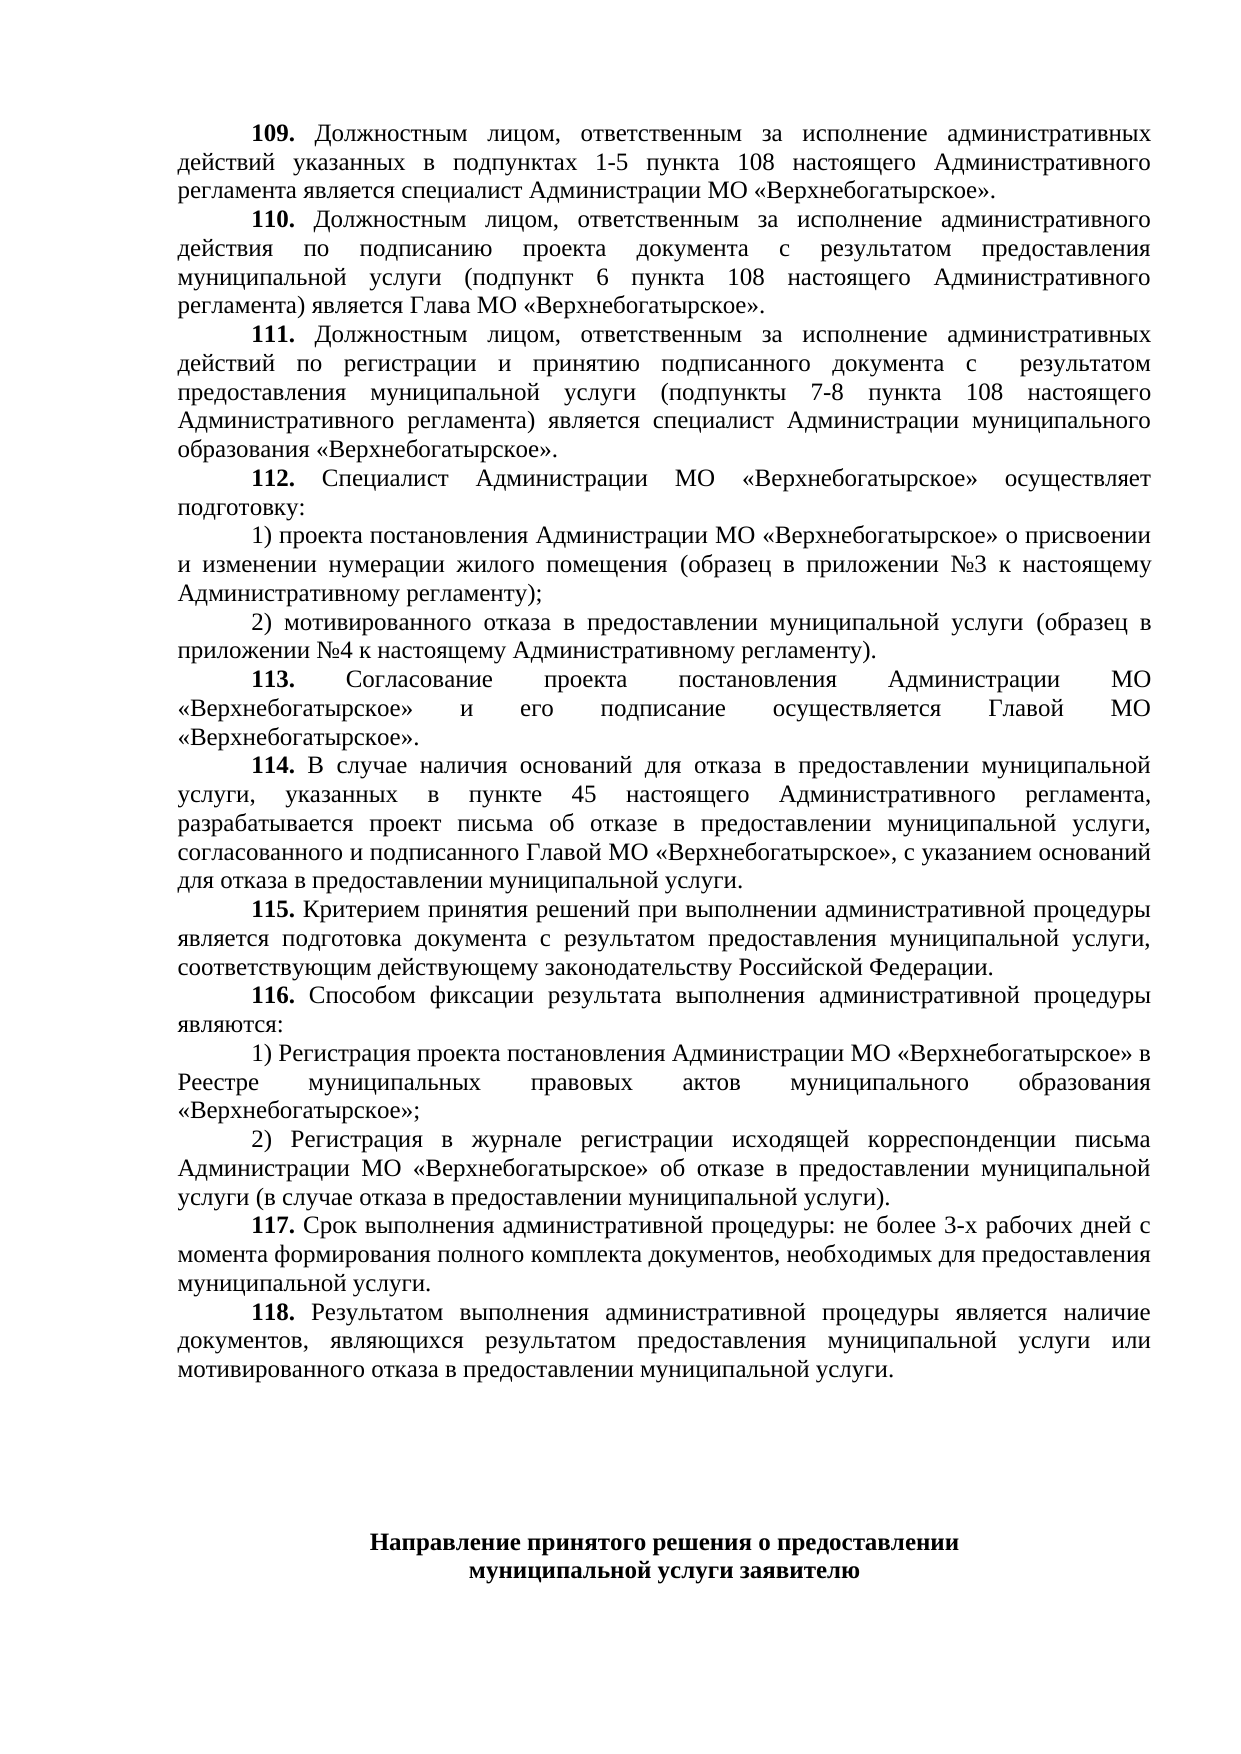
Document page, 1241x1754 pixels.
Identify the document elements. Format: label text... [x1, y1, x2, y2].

text 115. Критерием принятия решений при выполнении административной процедуры является подготовка документа с результатом предоставления муниципальной услуги, соответствующим действующему законодательству Российской Федерации. [177, 894, 1152, 981]
text 116. Способом фиксации результата выполнения административной процедуры являются: [177, 981, 1152, 1038]
text 110. Должностным лицом, ответственным за исполнение административного действия по подписанию проекта документа с результатом предоставления муниципальной услуги (подпункт 6 пункта 108 настоящего Административного регламента) является Глава МО «Верхнебогатырское». [177, 204, 1152, 319]
text муниципальной услуги заявителю [177, 1556, 1152, 1584]
text 117. Срок выполнения административной процедуры: не более 3-х рабочих дней с момента формирования полного комплекта документов, необходимых для предоставления муниципальной услуги. [177, 1211, 1152, 1297]
text 114. В случае наличия оснований для отказа в предоставлении муниципальной услуги, указанных в пункте 45 настоящего Административного регламента, разрабатывается проект письма об отказе в предоставлении муниципальной услуги, согласованного и подписанного Главой МО «Верхнебогатырское», с указанием оснований для отказа в предоставлении муниципальной услуги. [177, 751, 1152, 894]
text 113. Согласование проекта постановления Администрации МО «Верхнебогатырское» и его подписание осуществляется Главой МО «Верхнебогатырское». [177, 664, 1152, 751]
text 111. Должностным лицом, ответственным за исполнение административных действий по регистрации и принятию подписанного документа с результатом предоставления муниципальной услуги (подпункты 7-8 пункта 108 настоящего Административного регламента) является специалист Администрации муниципального образования «Верхнебогатырское». [177, 319, 1152, 463]
text 1) Регистрация проекта постановления Администрации МО «Верхнебогатырское» в Реестре муниципальных правовых актов муниципального образования «Верхнебогатырское»; [177, 1038, 1152, 1124]
text 118. Результатом выполнения административной процедуры является наличие документов, являющихся результатом предоставления муниципальной услуги или мотивированного отказа в предоставлении муниципальной услуги. [177, 1297, 1152, 1383]
text 1) проекта постановления Администрации МО «Верхнебогатырское» о присвоении и изменении нумерации жилого помещения (образец в приложении №3 к настоящему Административному регламенту); [177, 521, 1152, 607]
text 112. Специалист Администрации МО «Верхнебогатырское» осуществляет подготовку: [177, 463, 1152, 521]
text 2) мотивированного отказа в предоставлении муниципальной услуги (образец в приложении №4 к настоящему Административному регламенту). [177, 607, 1152, 664]
text 2) Регистрация в журнале регистрации исходящей корреспонденции письма Администрации МО «Верхнебогатырское» об отказе в предоставлении муниципальной услуги (в случае отказа в предоставлении муниципальной услуги). [177, 1124, 1152, 1211]
text Направление принятого решения о предоставлении [177, 1527, 1152, 1556]
text 109. Должностным лицом, ответственным за исполнение административных действий указанных в подпунктах 1-5 пункта 108 настоящего Административного регламента является специалист Администрации МО «Верхнебогатырское». [177, 118, 1152, 204]
